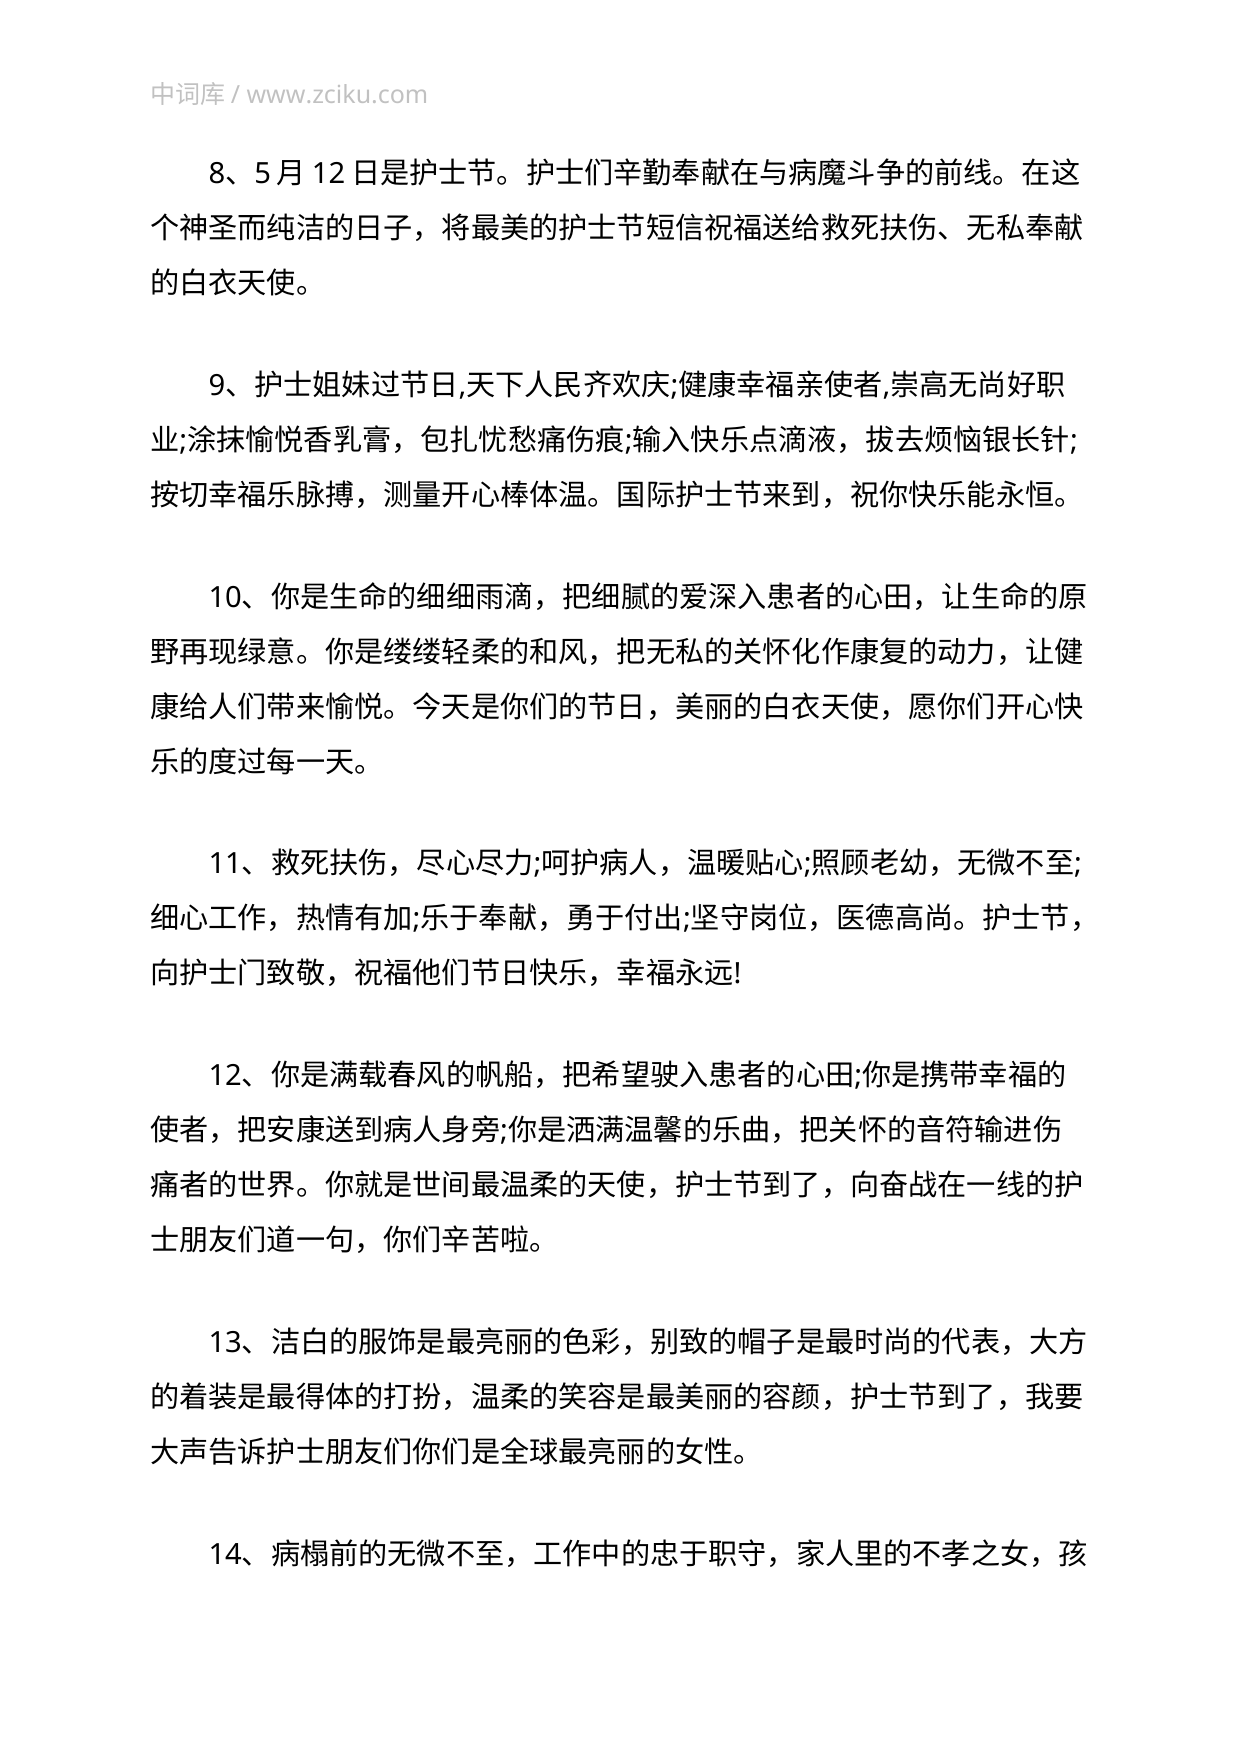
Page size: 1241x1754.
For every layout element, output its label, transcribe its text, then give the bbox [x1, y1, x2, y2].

text 9、护士姐妹过节日,天下人民齐欢庆;健康幸福亲使者,崇高无尚好职业;涂抹愉悦香乳膏，包扎忧愁痛伤痕;输入快乐点滴液，拔去烦恼银长针;按切幸福乐脉搏，测量开心棒体温。国际护士节来到，祝你快乐能永恒。 [150, 362, 1090, 514]
text 8、5月12日是护士节。护士们辛勤奉献在与病魔斗争的前线。在这个神圣而纯洁的日子，将最美的护士节短信祝福送给救死扶伤、无私奉献的白衣天使。 [150, 150, 1090, 302]
text 12、你是满载春风的帆船，把希望驶入患者的心田;你是携带幸福的使者，把安康送到病人身旁;你是洒满温馨的乐曲，把关怀的音符输进伤痛者的世界。你就是世间最温柔的天使，护士节到了，向奋战在一线的护士朋友们道一句，你们辛苦啦。 [150, 1052, 1090, 1259]
text 11、救死扶伤，尽心尽力;呵护病人，温暖贴心;照顾老幼，无微不至;细心工作，热情有加;乐于奉献，勇于付出;坚守岗位，医德高尚。护士节，向护士门致敬，祝福他们节日快乐，幸福永远! [150, 840, 1090, 992]
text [150, 1530, 1090, 1573]
text 13、洁白的服饰是最亮丽的色彩，别致的帽子是最时尚的代表，大方的着装是最得体的打扮，温柔的笑容是最美丽的容颜，护士节到了，我要大声告诉护士朋友们你们是全球最亮丽的女性。 [150, 1319, 1090, 1471]
text 10、你是生命的细细雨滴，把细腻的爱深入患者的心田，让生命的原野再现绿意。你是缕缕轻柔的和风，把无私的关怀化作康复的动力，让健康给人们带来愉悦。今天是你们的节日，美丽的白衣天使，愿你们开心快乐的度过每一天。 [150, 573, 1090, 781]
